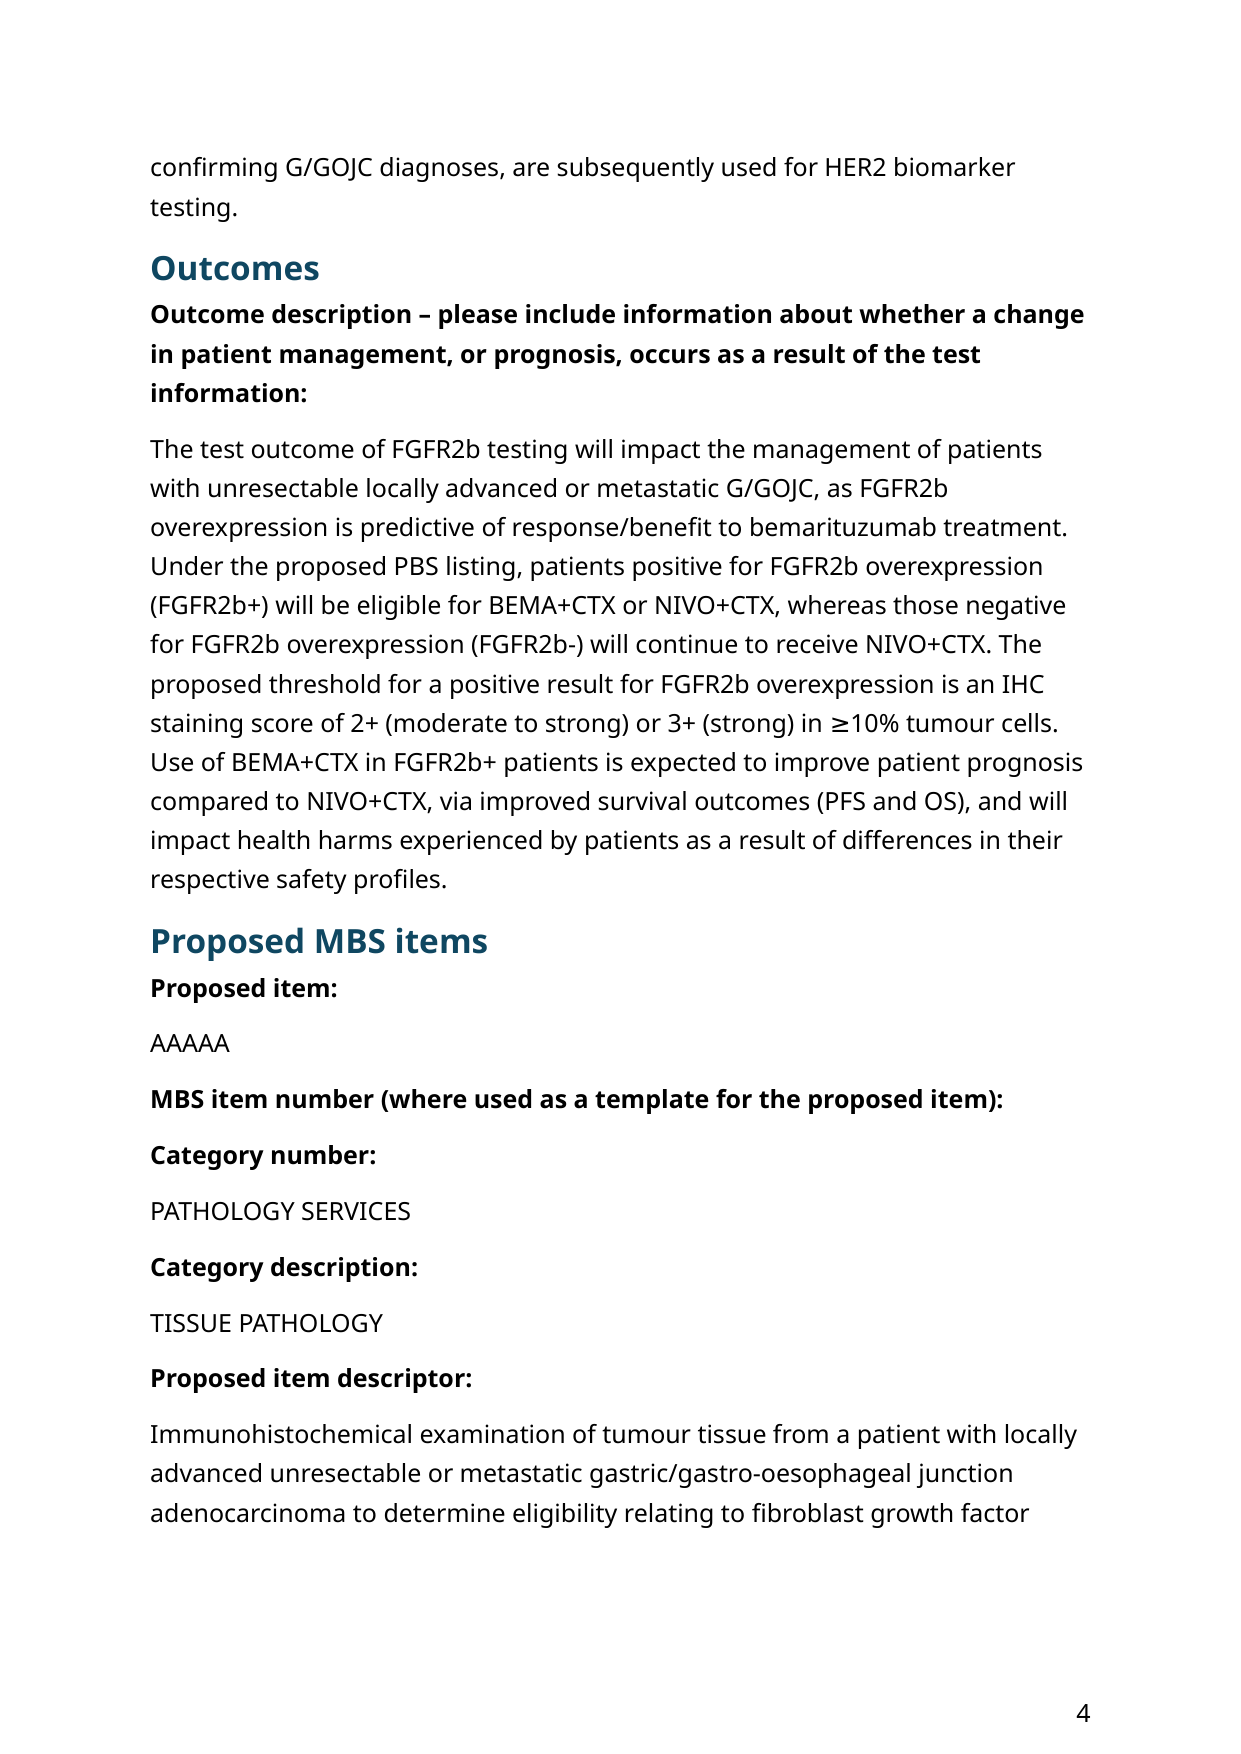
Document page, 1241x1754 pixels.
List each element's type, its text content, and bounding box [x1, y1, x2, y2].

subtitle Proposed MBS items [150, 918, 1090, 963]
text The test outcome of FGFR2b testing will impact the management of patients with unresectable locally advanced or metastatic G/GOJC, as FGFR2b overexpression is predictive of response/benefit to bemarituzumab treatment. Under the proposed PBS listing, patients positive for FGFR2b overexpression (FGFR2b+) will be eligible for BEMA+CTX or NIVO+CTX, whereas those negative for FGFR2b overexpression (FGFR2b-) will continue to receive NIVO+CTX. The proposed threshold for a positive result for FGFR2b overexpression is an IHC staining score of 2+ (moderate to strong) or 3+ (strong) in ≥10% tumour cells. Use of BEMA+CTX in FGFR2b+ patients is expected to improve patient prognosis compared to NIVO+CTX, via improved survival outcomes (PFS and OS), and will impact health harms experienced by patients as a result of differences in their respective safety profiles. [150, 431, 1090, 896]
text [150, 150, 1090, 223]
text Category description: [150, 1249, 1090, 1283]
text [150, 1417, 1090, 1529]
subtitle Outcomes [150, 245, 1090, 290]
text Outcome description – please include information about whether a change in patient management, or prognosis, occurs as a result of the test information: [150, 297, 1090, 409]
text Proposed item descriptor: [150, 1361, 1090, 1395]
text Category number: [150, 1138, 1090, 1172]
text Proposed item: [150, 970, 1090, 1004]
text MBS item number (where used as a template for the proposed item): [150, 1082, 1090, 1116]
text TISSUE PATHOLOGY [150, 1305, 1090, 1339]
text AAAAA [150, 1026, 1090, 1060]
text PATHOLOGY SERVICES [150, 1193, 1090, 1228]
